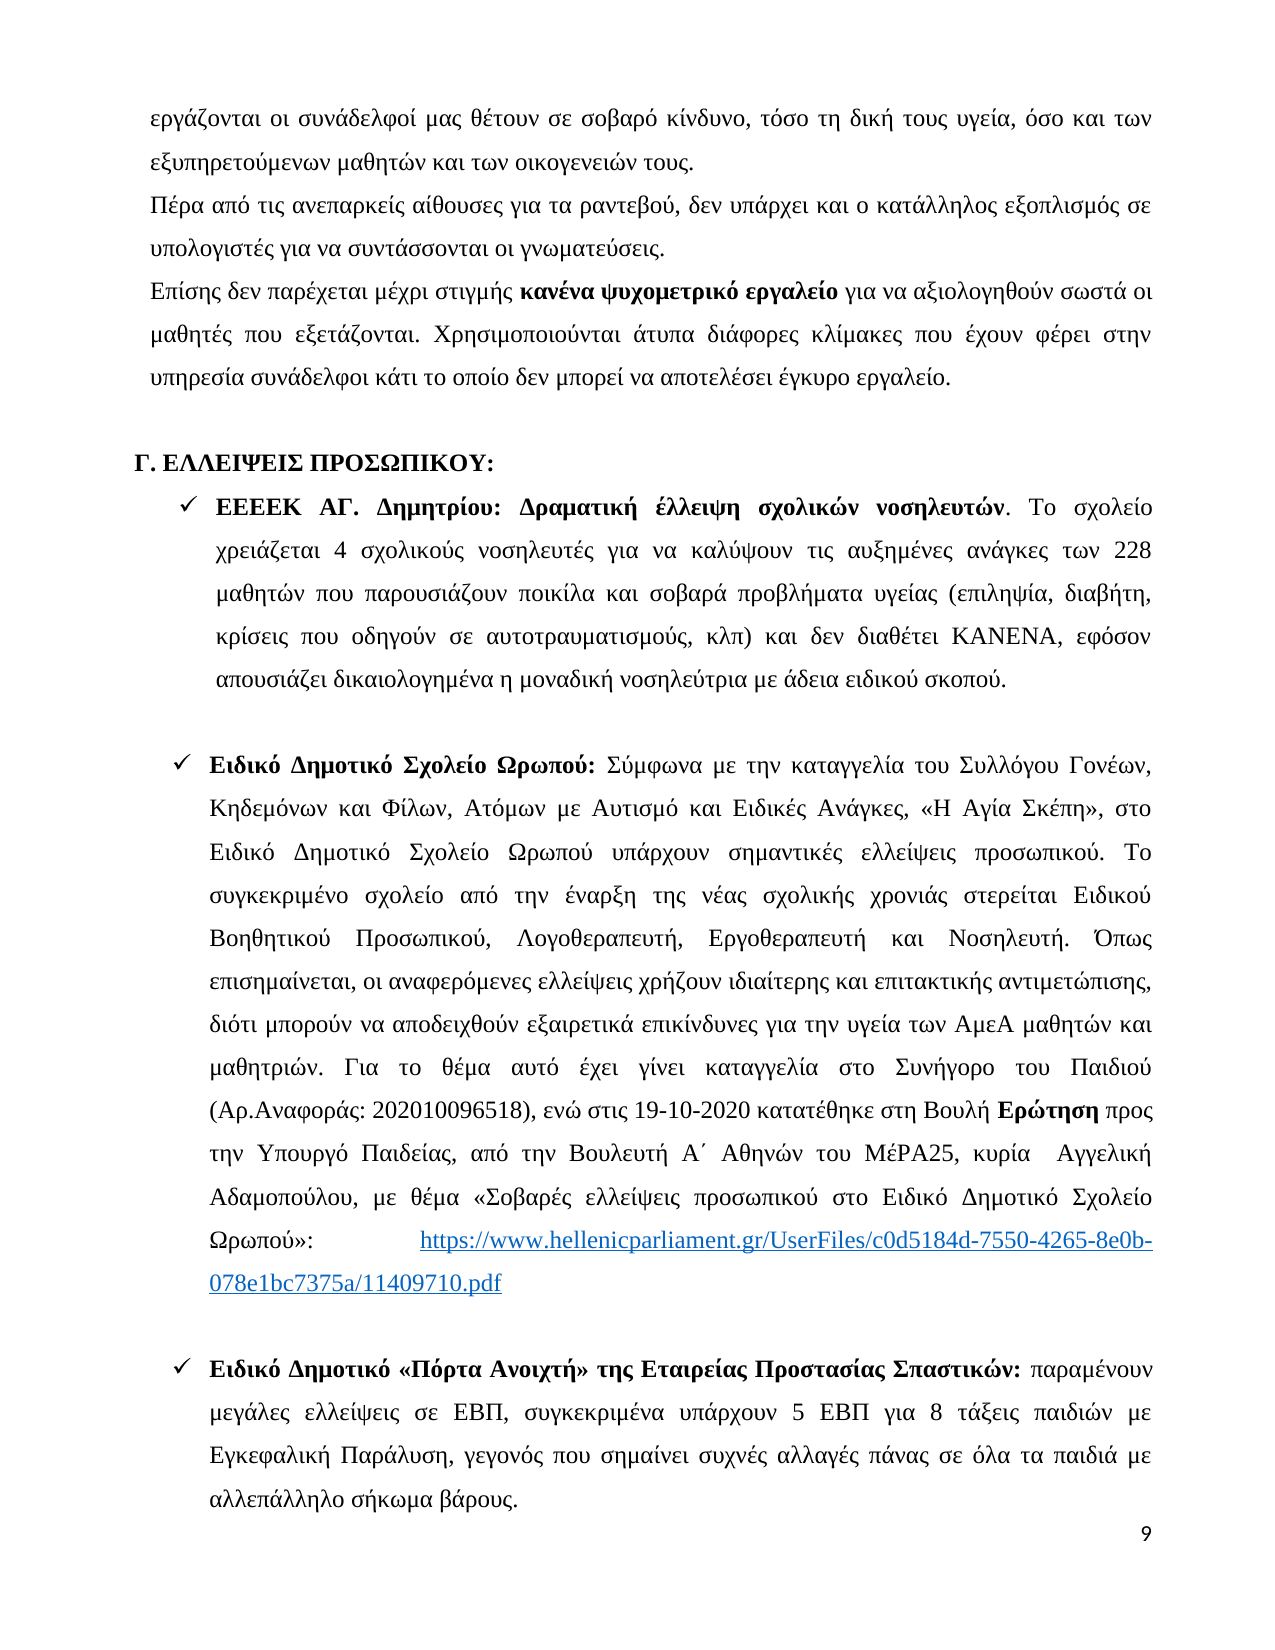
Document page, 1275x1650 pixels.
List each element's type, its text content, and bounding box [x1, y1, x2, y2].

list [150, 103, 1153, 175]
list Επίσης δεν παρέχεται μέχρι στιγμής κανένα ψυχομετρικό εργαλείο για να αξιολογηθούν σωστά οι μαθητές που εξετάζονται. Χρησιμοποιούνται άτυπα διάφορες κλίμακες που έχουν φέρει στην υπηρεσία συνάδελφοι κάτι το οποίο δεν μπορεί να αποτελέσει έγκυρο εργαλείο. [150, 276, 1153, 391]
list ΕΕΕΕΚ ΑΓ. Δημητρίου: Δραματική έλλειψη σχολικών νοσηλευτών. Το σχολείο χρειάζεται 4 σχολικούς νοσηλευτές για να καλύψουν τις αυξημένες ανάγκες των 228 μαθητών που παρουσιάζουν ποικίλα και σοβαρά προβλήματα υγείας (επιληψία, διαβήτη, κρίσεις που οδηγούν σε αυτοτραυματισμούς, κλπ) και δεν διαθέτει ΚΑΝΕΝΑ, εφόσον απουσιάζει δικαιολογημένα η μοναδική νοσηλεύτρια με άδεια ειδικού σκοπού. [178, 492, 1153, 693]
list Ειδικό Δημοτικό «Πόρτα Ανοιχτή» της Εταιρείας Προστασίας Σπαστικών: παραμένουν μεγάλες ελλείψεις σε ΕΒΠ, συγκεκριμένα υπάρχουν 5 ΕΒΠ για 8 τάξεις παιδιών με Εγκεφαλική Παράλυση, γεγονός που σημαίνει συχνές αλλαγές πάνας σε όλα τα παιδιά με αλλεπάλληλο σήκωμα βάρους. [172, 1354, 1153, 1512]
text Γ. ΕΛΛΕΙΨΕΙΣ ΠΡΟΣΩΠΙΚΟΥ: [134, 448, 1153, 477]
list Ειδικό Δημοτικό Σχολείο Ωρωπού: Σύμφωνα με την καταγγελία του Συλλόγου Γονέων, Κηδεμόνων και Φίλων, Ατόμων με Αυτισμό και Ειδικές Ανάγκες, «Η Αγία Σκέπη», στο Ειδικό Δημοτικό Σχολείο Ωρωπού υπάρχουν σημαντικές ελλείψεις προσωπικού. Το συγκεκριμένο σχολείο από την έναρξη της νέας σχολικής χρονιάς στερείται Ειδικού Βοηθητικού Προσωπικού, Λογοθεραπευτή, Εργοθεραπευτή και Νοσηλευτή. Όπως επισημαίνεται, οι αναφερόμενες ελλείψεις χρήζουν ιδιαίτερης και επιτακτικής αντιμετώπισης, διότι μπορούν να αποδειχθούν εξαιρετικά επικίνδυνες για την υγεία των ΑμεΑ μαθητών και μαθητριών. Για το θέμα αυτό έχει γίνει καταγγελία στο Συνήγορο του Παιδιού (Αρ.Αναφοράς: 202010096518), ενώ στις 19-10-2020 κατατέθηκε στη Βουλή Ερώτηση προς την Υπουργό Παιδείας, από την Βουλευτή Α΄ Αθηνών του ΜέΡΑ25, κυρία Αγγελική Αδαμοπούλου, με θέμα «Σοβαρές ελλείψεις προσωπικού στο Ειδικό Δημοτικό Σχολείο Ωρωπού»: https://www.hellenicparliament.gr/UserFiles/c0d5184d-7550-4265-8e0b-078e1bc7375a/11409710.pdf [172, 750, 1153, 1297]
list Πέρα από τις ανεπαρκείς αίθουσες για τα ραντεβού, δεν υπάρχει και ο κατάλληλος εξοπλισμός σε υπολογιστές για να συντάσσονται οι γνωματεύσεις. [150, 190, 1153, 262]
